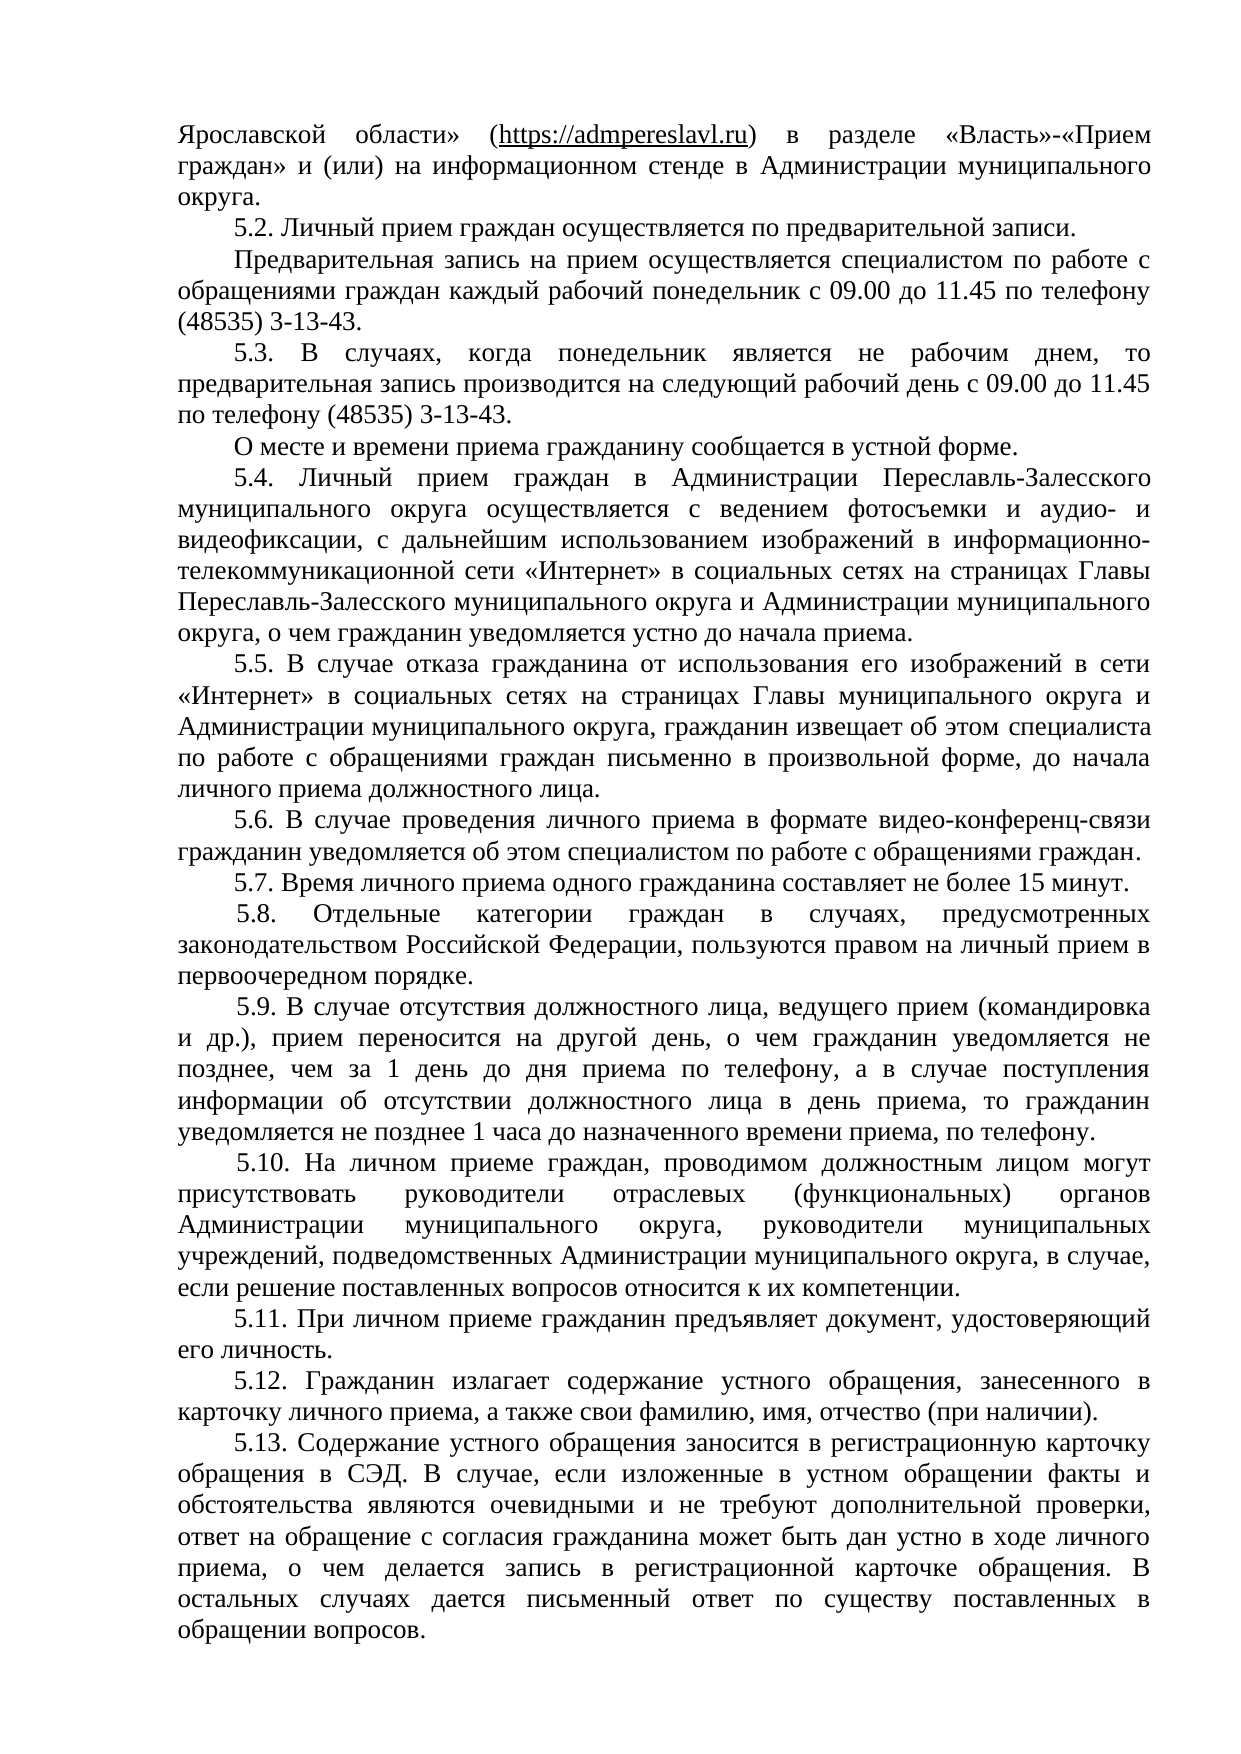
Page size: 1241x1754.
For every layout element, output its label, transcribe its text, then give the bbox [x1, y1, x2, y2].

text 5.13. Содержание устного обращения заносится в регистрационную карточку обращения в СЭД. В случае, если изложенные в устном обращении факты и обстоятельства являются очевидными и не требуют дополнительной проверки, ответ на обращение с согласия гражданина может быть дан устно в ходе личного приема, о чем делается запись в регистрационной карточке обращения. В остальных случаях дается письменный ответ по существу поставленных в обращении вопросов. [177, 1426, 1152, 1644]
text 5.8. Отдельные категории граждан в случаях, предусмотренных законодательством Российской Федерации, пользуются правом на личный прием в первоочередном порядке. [177, 897, 1152, 990]
text 5.12. Гражданин излагает содержание устного обращения, занесенного в карточку личного приема, а также свои фамилию, имя, отчество (при наличии). [177, 1364, 1152, 1426]
text 5.11. При личном приеме гражданин предъявляет документ, удостоверяющий его личность. [177, 1302, 1152, 1364]
text 5.5. В случае отказа гражданина от использования его изображений в сети «Интернет» в социальных сетях на страницах Главы муниципального округа и Администрации муниципального округа, гражданин извещает об этом специалиста по работе с обращениями граждан письменно в произвольной форме, до начала личного приема должностного лица. [177, 648, 1152, 803]
text 5.6. В случае проведения личного приема в формате видео-конференц-связи гражданин уведомляется об этом специалистом по работе с обращениями граждан. [177, 803, 1152, 866]
text Предварительная запись на прием осуществляется специалистом по работе с обращениями граждан каждый рабочий понедельник с 09.00 до 11.45 по телефону (48535) 3-13-43. [177, 243, 1152, 336]
text 5.4. Личный прием граждан в Администрации Переславль-Залесского муниципального округа осуществляется с ведением фотосъемки и аудио- и видеофиксации, с дальнейшим использованием изображений в информационно-телекоммуникационной сети «Интернет» в социальных сетях на страницах Главы Переславль-Залесского муниципального округа и Администрации муниципального округа, о чем гражданин уведомляется устно до начала приема. [177, 461, 1152, 648]
text О месте и времени приема гражданину сообщается в устной форме. [177, 429, 1152, 461]
text 5.7. Время личного приема одного гражданина составляет не более 15 минут. [177, 866, 1152, 897]
text 5.3. В случаях, когда понедельник является не рабочим днем, то предварительная запись производится на следующий рабочий день с 09.00 до 11.45 по телефону (48535) 3-13-43. [177, 336, 1152, 429]
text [177, 118, 1152, 212]
text 5.9. В случае отсутствия должностного лица, ведущего прием (командировка и др.), прием переносится на другой день, о чем гражданин уведомляется не позднее, чем за 1 день до дня приема по телефону, а в случае поступления информации об отсутствии должностного лица в день приема, то гражданин уведомляется не позднее 1 часа до назначенного времени приема, по телефону. [177, 990, 1152, 1146]
text 5.2. Личный прием граждан осуществляется по предварительной записи. [177, 212, 1152, 243]
text 5.10. На личном приеме граждан, проводимом должностным лицом могут присутствовать руководители отраслевых (функциональных) органов Администрации муниципального округа, руководители муниципальных учреждений, подведомственных Администрации муниципального округа, в случае, если решение поставленных вопросов относится к их компетенции. [177, 1146, 1152, 1302]
